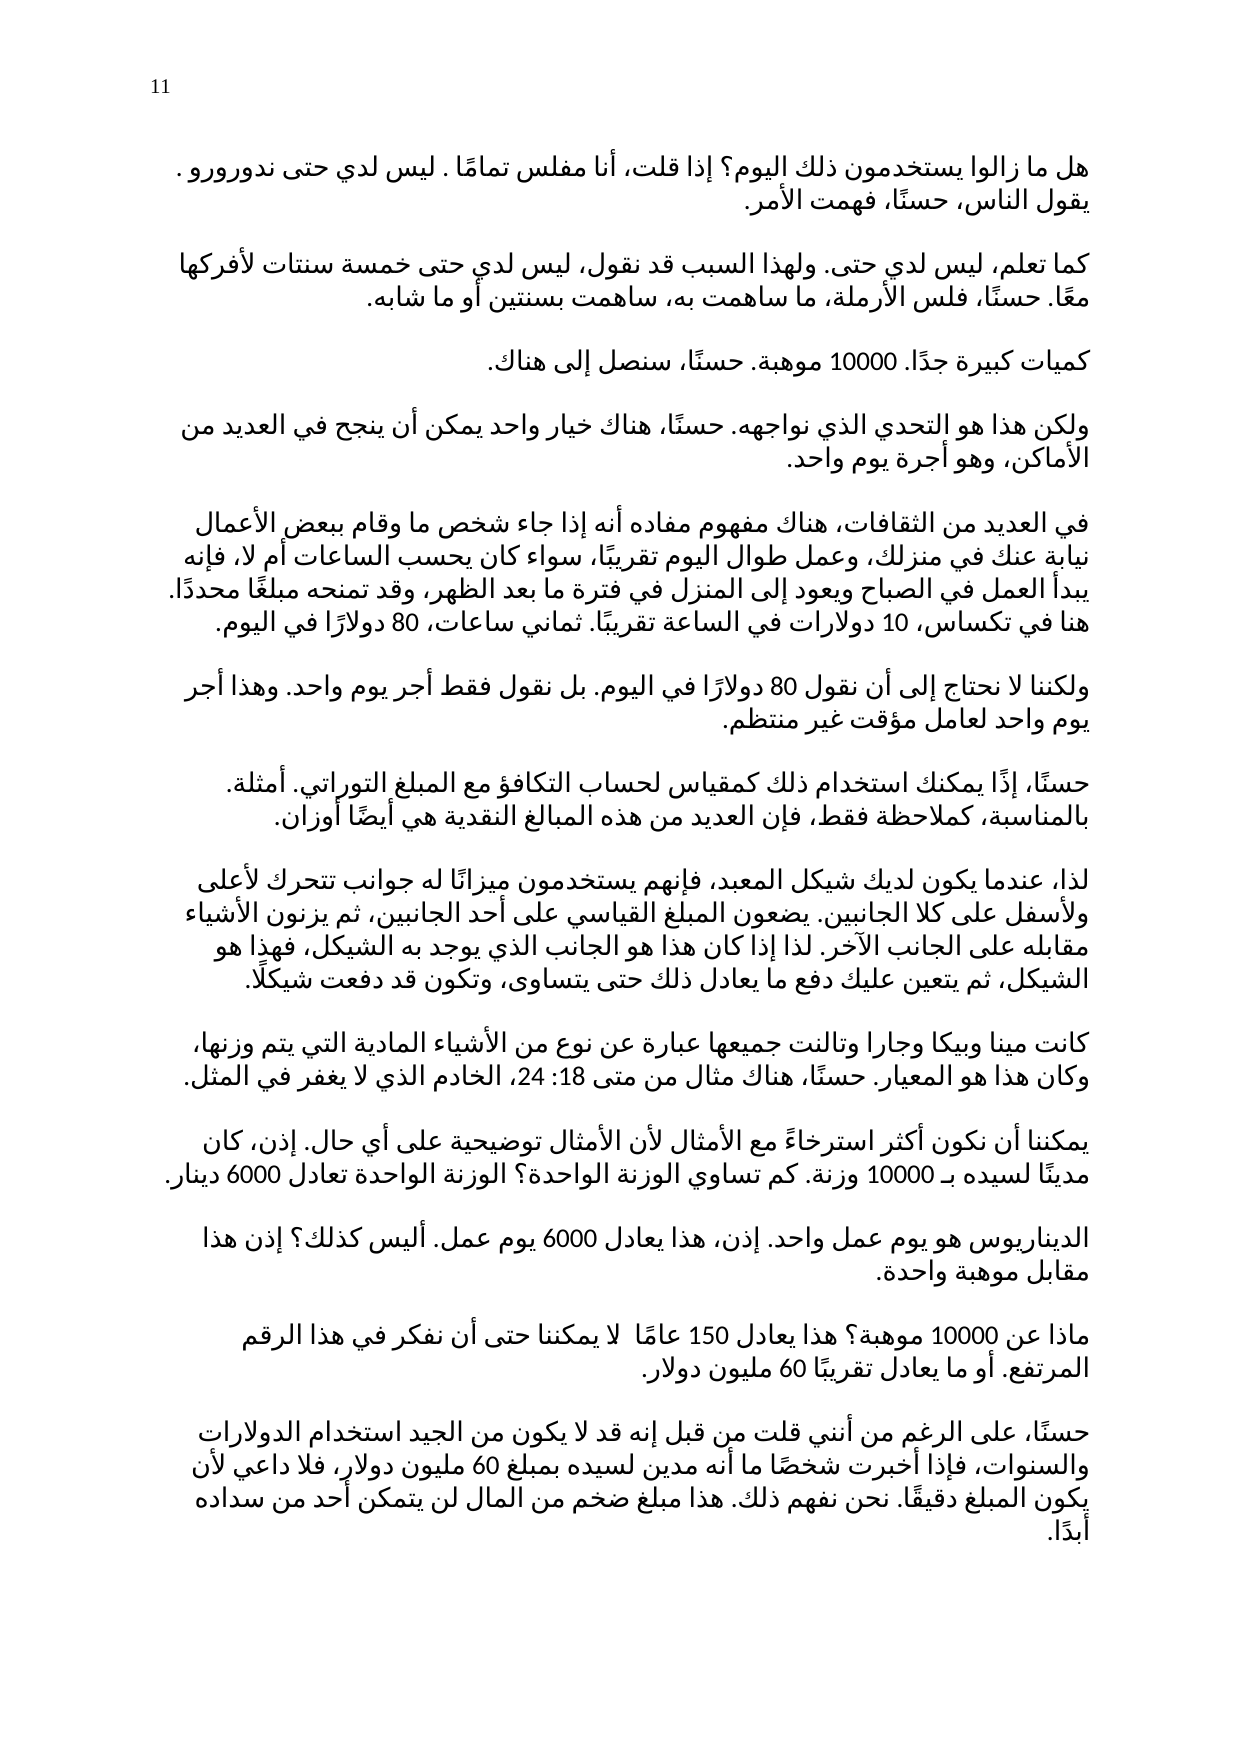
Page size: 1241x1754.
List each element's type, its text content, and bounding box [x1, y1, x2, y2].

text يمكننا أن نكون أكثر استرخاءً مع الأمثال لأن الأمثال توضيحية على أي حال. إذن، كان مدينًا لسيده بـ 10000 وزنة. كم تساوي الوزنة الواحدة؟ الوزنة الواحدة تعادل 6000 دينار. [150, 1124, 1090, 1190]
text ولكن هذا هو التحدي الذي نواجهه. حسنًا، هناك خيار واحد يمكن أن ينجح في العديد من الأماكن، وهو أجرة يوم واحد. [150, 408, 1090, 474]
text حسنًا، على الرغم من أنني قلت من قبل إنه قد لا يكون من الجيد استخدام الدولارات والسنوات، فإذا أخبرت شخصًا ما أنه مدين لسيده بمبلغ 60 مليون دولار، فلا داعي لأن يكون المبلغ دقيقًا. نحن نفهم ذلك. هذا مبلغ ضخم من المال لن يتمكن أحد من سداده أبدًا. [150, 1415, 1090, 1547]
text لذا، عندما يكون لديك شيكل المعبد، فإنهم يستخدمون ميزانًا له جوانب تتحرك لأعلى ولأسفل على كلا الجانبين. يضعون المبلغ القياسي على أحد الجانبين، ثم يزنون الأشياء مقابله على الجانب الآخر. لذا إذا كان هذا هو الجانب الذي يوجد به الشيكل، فهذا هو الشيكل، ثم يتعين عليك دفع ما يعادل ذلك حتى يتساوى، وتكون قد دفعت شيكلًا. [150, 863, 1090, 995]
text ماذا عن 10000 موهبة؟ هذا يعادل 150 عامًا. لا يمكننا حتى أن نفكر في هذا الرقم المرتفع. أو ما يعادل تقريبًا 60 مليون دولار. [150, 1318, 1090, 1384]
text ولكننا لا نحتاج إلى أن نقول 80 دولارًا في اليوم. بل نقول فقط أجر يوم واحد. وهذا أجر يوم واحد لعامل مؤقت غير منتظم. [150, 669, 1090, 735]
text كما تعلم، ليس لدي حتى. ولهذا السبب قد نقول، ليس لدي حتى خمسة سنتات لأفركها معًا. حسنًا، فلس الأرملة، ما ساهمت به، ساهمت بسنتين أو ما شابه. [150, 247, 1090, 313]
text في العديد من الثقافات، هناك مفهوم مفاده أنه إذا جاء شخص ما وقام ببعض الأعمال نيابة عنك في منزلك، وعمل طوال اليوم تقريبًا، سواء كان يحسب الساعات أم لا، فإنه يبدأ العمل في الصباح ويعود إلى المنزل في فترة ما بعد الظهر، وقد تمنحه مبلغًا محددًا. هنا في تكساس، 10 دولارات في الساعة تقريبًا. ثماني ساعات، 80 دولارًا في اليوم. [150, 506, 1090, 638]
text هل ما زالوا يستخدمون ذلك اليوم؟ إذا قلت، أنا مفلس تمامًا . ليس لدي حتى ندورورو . يقول الناس، حسنًا، فهمت الأمر. [150, 150, 1090, 216]
text كميات كبيرة جدًا. 10000 موهبة. حسنًا، سنصل إلى هناك. [150, 344, 1090, 377]
text الديناريوس هو يوم عمل واحد. إذن، هذا يعادل 6000 يوم عمل. أليس كذلك؟ إذن هذا مقابل موهبة واحدة. [150, 1221, 1090, 1287]
text كانت مينا وبيكا وجارا وتالنت جميعها عبارة عن نوع من الأشياء المادية التي يتم وزنها، وكان هذا هو المعيار. حسنًا، هناك مثال من متى 18: 24، الخادم الذي لا يغفر في المثل. [150, 1027, 1090, 1093]
text حسنًا، إذًا يمكنك استخدام ذلك كمقياس لحساب التكافؤ مع المبلغ التوراتي. أمثلة. بالمناسبة، كملاحظة فقط، فإن العديد من هذه المبالغ النقدية هي أيضًا أوزان. [150, 766, 1090, 832]
